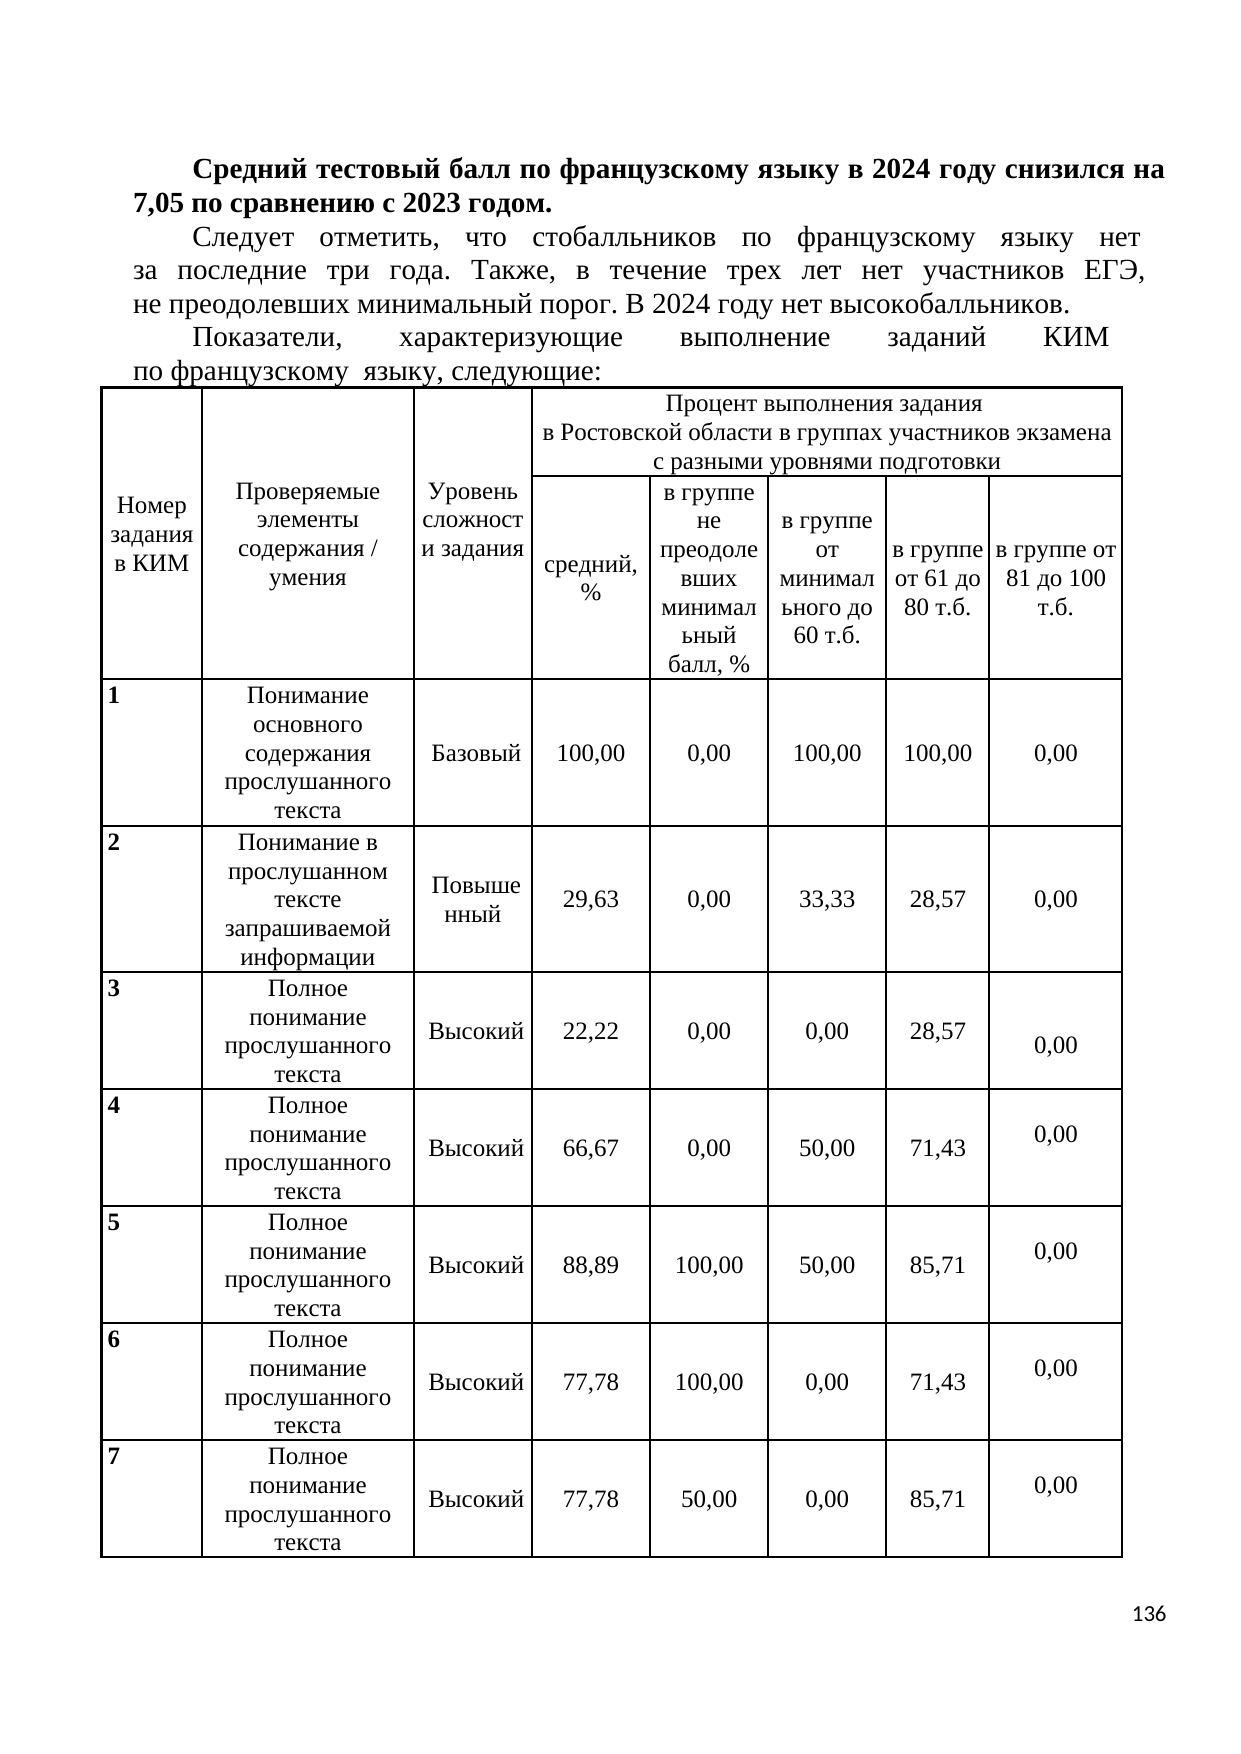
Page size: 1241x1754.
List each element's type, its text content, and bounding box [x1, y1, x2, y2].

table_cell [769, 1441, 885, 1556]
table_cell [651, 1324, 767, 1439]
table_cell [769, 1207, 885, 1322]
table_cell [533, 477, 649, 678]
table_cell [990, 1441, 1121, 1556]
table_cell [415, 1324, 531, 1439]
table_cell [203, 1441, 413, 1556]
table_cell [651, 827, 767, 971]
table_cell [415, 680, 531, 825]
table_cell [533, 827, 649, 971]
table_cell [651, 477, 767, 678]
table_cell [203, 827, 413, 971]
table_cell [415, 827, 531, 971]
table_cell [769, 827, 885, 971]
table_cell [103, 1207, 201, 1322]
text Показатели, характеризующие выполнение заданий КИМ по французскому языку, следующие: [133, 319, 1167, 386]
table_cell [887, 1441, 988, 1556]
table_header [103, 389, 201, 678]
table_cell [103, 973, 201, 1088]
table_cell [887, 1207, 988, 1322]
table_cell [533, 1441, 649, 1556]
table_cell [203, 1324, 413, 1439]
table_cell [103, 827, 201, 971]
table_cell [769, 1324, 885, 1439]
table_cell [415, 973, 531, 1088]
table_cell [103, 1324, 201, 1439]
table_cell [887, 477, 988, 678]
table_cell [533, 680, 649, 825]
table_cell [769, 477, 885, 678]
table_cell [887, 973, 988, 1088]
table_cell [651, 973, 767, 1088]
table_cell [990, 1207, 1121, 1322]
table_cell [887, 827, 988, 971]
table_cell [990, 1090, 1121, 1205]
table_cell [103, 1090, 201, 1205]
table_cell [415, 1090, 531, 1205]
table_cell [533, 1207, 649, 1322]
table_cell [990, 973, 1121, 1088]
text Средний тестовый балл по французскому языку в 2024 году снизился на 7,05 по сравнению с 2023 годом. [133, 152, 1167, 219]
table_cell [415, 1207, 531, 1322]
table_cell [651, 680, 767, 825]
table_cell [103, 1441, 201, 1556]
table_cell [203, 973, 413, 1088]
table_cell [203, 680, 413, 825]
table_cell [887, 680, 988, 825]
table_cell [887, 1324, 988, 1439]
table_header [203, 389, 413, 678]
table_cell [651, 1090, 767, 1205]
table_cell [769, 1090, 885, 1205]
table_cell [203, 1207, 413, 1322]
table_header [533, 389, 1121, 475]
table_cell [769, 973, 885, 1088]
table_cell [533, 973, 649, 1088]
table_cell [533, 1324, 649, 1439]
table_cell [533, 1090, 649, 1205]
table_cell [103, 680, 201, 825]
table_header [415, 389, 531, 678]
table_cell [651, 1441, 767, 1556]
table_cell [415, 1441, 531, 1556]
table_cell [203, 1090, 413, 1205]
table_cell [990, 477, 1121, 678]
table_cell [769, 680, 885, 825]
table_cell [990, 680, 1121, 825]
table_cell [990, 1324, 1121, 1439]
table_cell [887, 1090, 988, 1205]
text Следует отметить, что стобалльников по французскому языку нет за последние три года. Также, в течение трех лет нет участников ЕГЭ, не преодолевших минимальный порог. В 2024 году нет высокобалльников. [133, 219, 1167, 319]
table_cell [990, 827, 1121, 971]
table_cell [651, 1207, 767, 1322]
